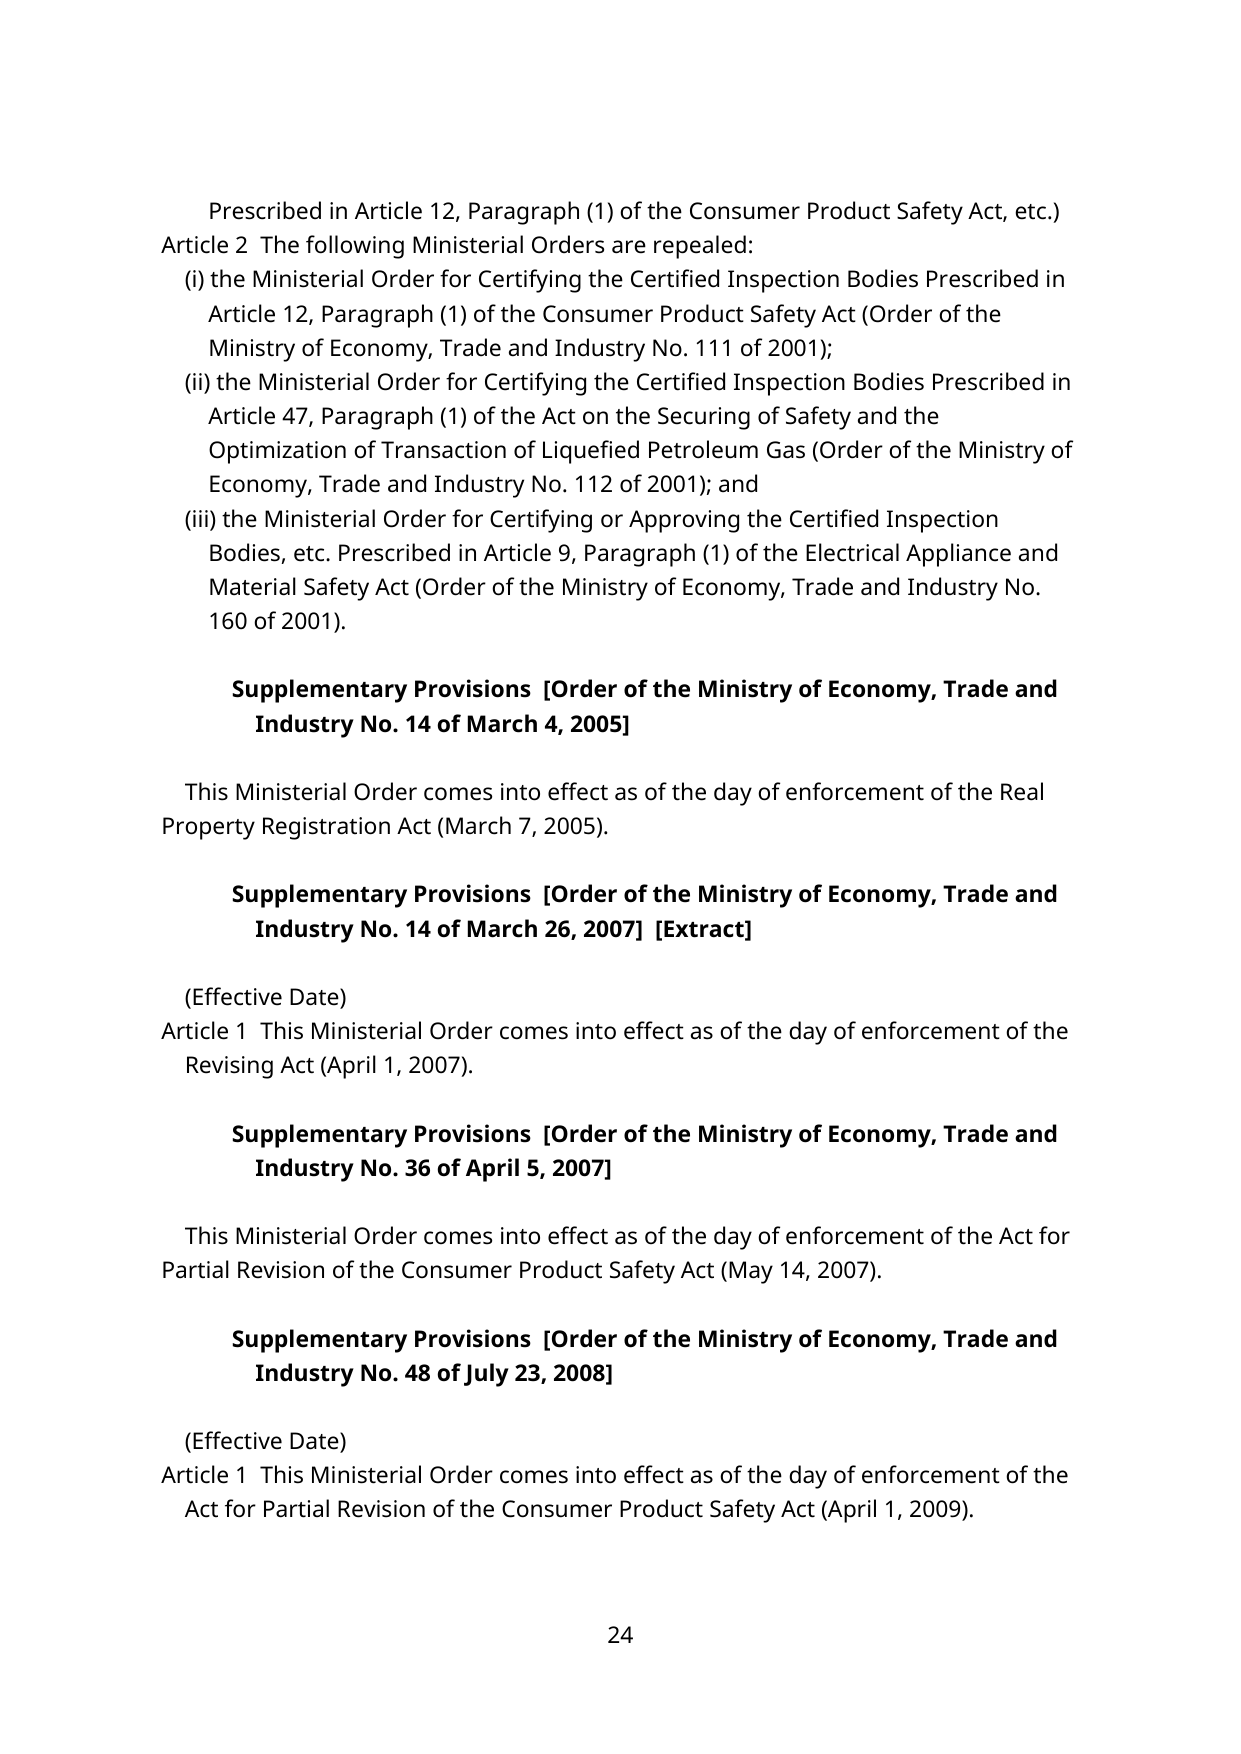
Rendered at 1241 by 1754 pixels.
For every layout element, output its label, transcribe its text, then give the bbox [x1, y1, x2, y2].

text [184, 194, 1079, 228]
text Article 1 This Ministerial Order comes into effect as of the day of enforcement of the Act for Partial Revision of the Consumer Product Safety Act (April 1, 2009). [161, 1458, 1079, 1526]
text (iii) the Ministerial Order for Certifying or Approving the Certified Inspection Bodies, etc. Prescribed in Article 9, Paragraph (1) of the Electrical Appliance and Material Safety Act (Order of the Ministry of Economy, Trade and Industry No. 160 of 2001). [184, 501, 1079, 638]
text This Ministerial Order comes into effect as of the day of enforcement of the Real Property Registration Act (March 7, 2005). [161, 774, 1079, 843]
text Article 2 The following Ministerial Orders are repealed: [161, 228, 1079, 262]
text (Effective Date) [184, 1424, 1079, 1458]
text Article 1 This Ministerial Order comes into effect as of the day of enforcement of the Revising Act (April 1, 2007). [161, 1014, 1079, 1082]
text (i) the Ministerial Order for Certifying the Certified Inspection Bodies Prescribed in Article 12, Paragraph (1) of the Consumer Product Safety Act (Order of the Ministry of Economy, Trade and Industry No. 111 of 2001); [184, 262, 1079, 364]
text (ii) the Ministerial Order for Certifying the Certified Inspection Bodies Prescribed in Article 47, Paragraph (1) of the Act on the Securing of Safety and the Optimization of Transaction of Liquefied Petroleum Gas (Order of the Ministry of Economy, Trade and Industry No. 112 of 2001); and [184, 364, 1079, 501]
text This Ministerial Order comes into effect as of the day of enforcement of the Act for Partial Revision of the Consumer Product Safety Act (May 14, 2007). [161, 1219, 1079, 1287]
text Supplementary Provisions [Order of the Ministry of Economy, Trade and Industry No. 48 of July 23, 2008] [230, 1321, 1079, 1389]
text Supplementary Provisions [Order of the Ministry of Economy, Trade and Industry No. 14 of March 26, 2007] [Extract] [230, 877, 1079, 945]
text Supplementary Provisions [Order of the Ministry of Economy, Trade and Industry No. 36 of April 5, 2007] [230, 1116, 1079, 1184]
text (Effective Date) [184, 979, 1079, 1014]
text Supplementary Provisions [Order of the Ministry of Economy, Trade and Industry No. 14 of March 4, 2005] [230, 672, 1079, 740]
